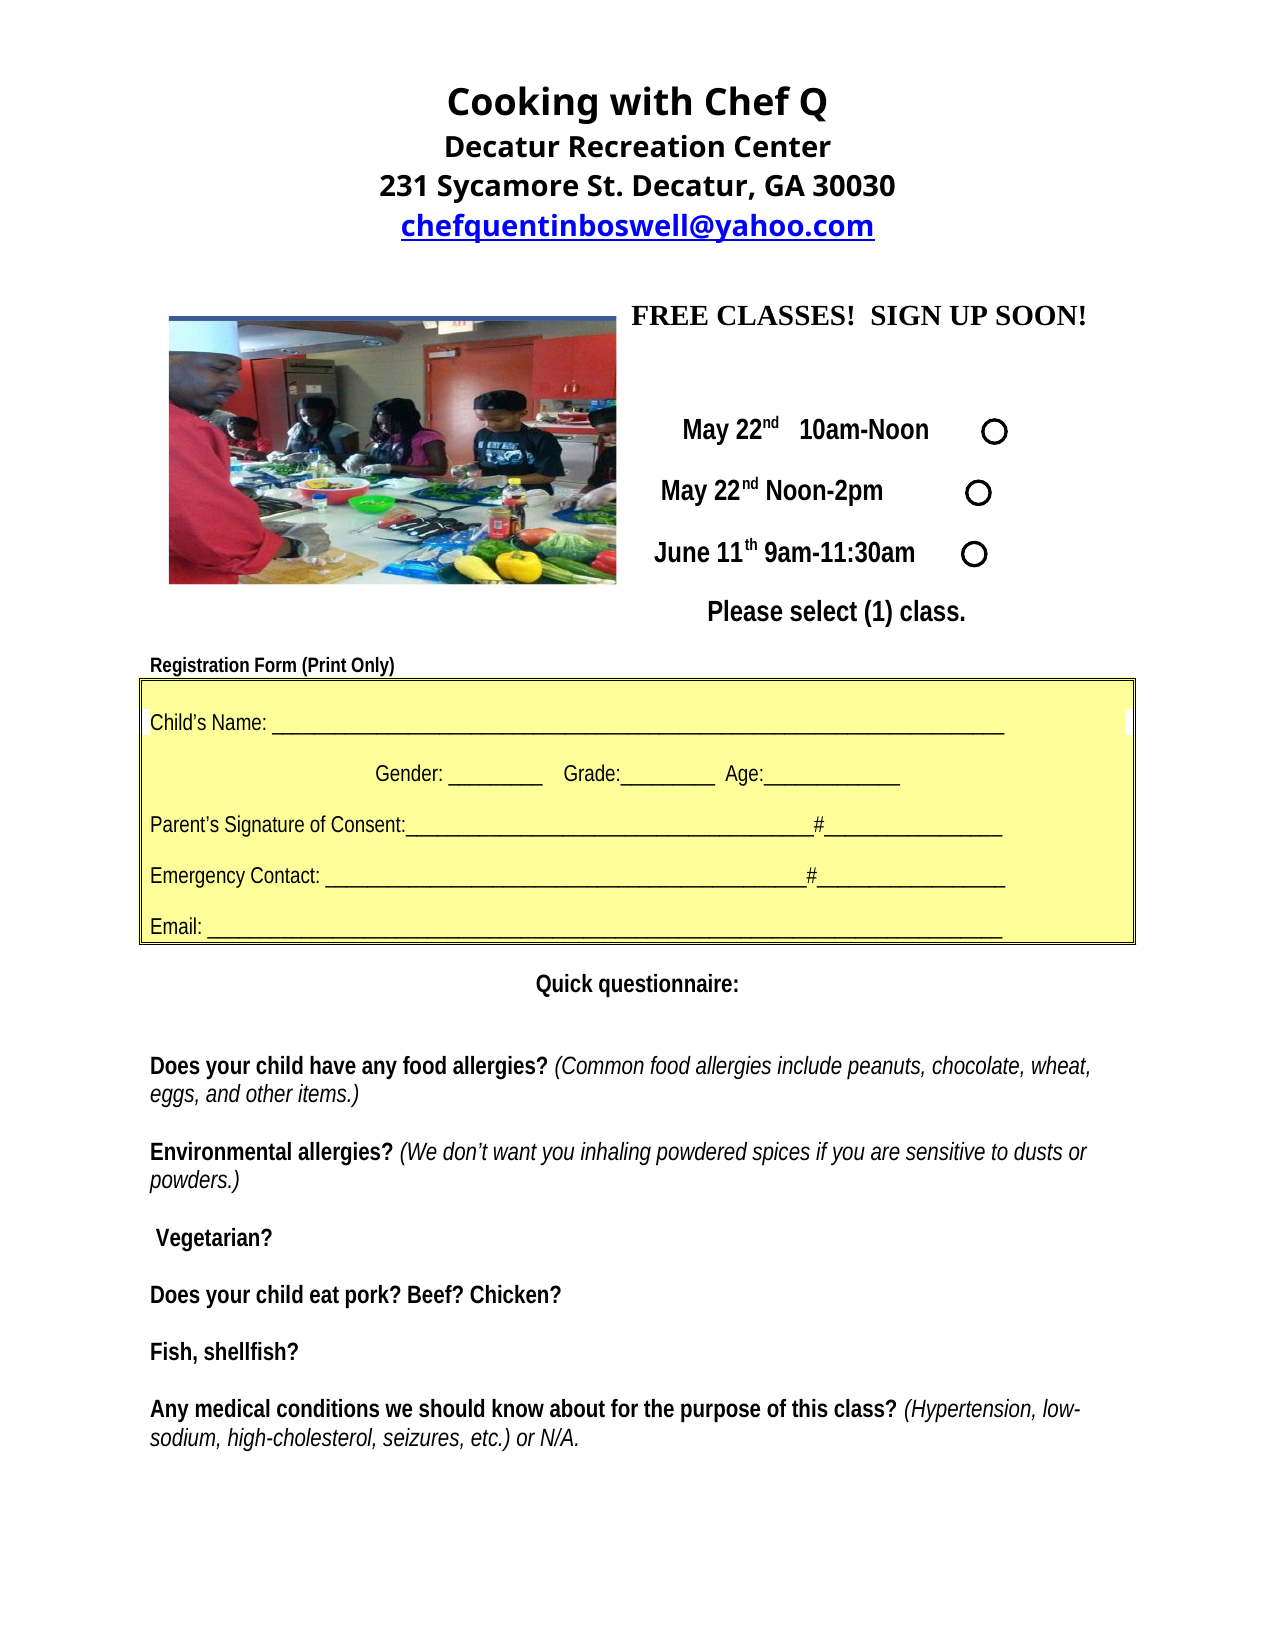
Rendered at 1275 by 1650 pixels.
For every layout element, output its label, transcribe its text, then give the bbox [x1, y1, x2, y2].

picture [168, 446, 617, 472]
text Parent’s Signature of Consent:_______________________________________#_________________ [142, 806, 1133, 837]
text Registration Form (Print Only) [150, 653, 1125, 677]
text FREE CLASSES! SIGN UP SOON! [150, 298, 1125, 332]
text Gender: _________ Grade:_________ Age:_____________ [142, 755, 1133, 786]
text Does your child eat pork? Beef? Chicken? [150, 1280, 1125, 1308]
text Emergency Contact: ______________________________________________#__________________ [142, 857, 1133, 888]
text Email: ____________________________________________________________________________ [142, 908, 1133, 942]
text Quick questionnaire: [150, 969, 1125, 998]
picture [168, 332, 617, 411]
text Fish, shellfish? [150, 1337, 1125, 1366]
picture [168, 568, 617, 588]
text June 11th 9am-11:30am ⃝ [150, 533, 1125, 568]
text Environmental allergies? (We don’t want you inhaling powdered spices if you are sensitive to dusts or powders.) [150, 1137, 1125, 1194]
text Child’s Name: ______________________________________________________________________ [150, 709, 1125, 735]
picture [168, 507, 617, 533]
text Vegetarian? [150, 1223, 1125, 1251]
text Please select (1) class. [150, 594, 1125, 628]
text Does your child have any food allergies? (Common food allergies include peanuts, chocolate, wheat, eggs, and other items.) [150, 1051, 1125, 1108]
text May 22nd Noon-2pm ⃝ [150, 472, 1125, 507]
text May 22nd 10am-Noon ⃝ [150, 411, 1125, 446]
text Any medical conditions we should know about for the purpose of this class? (Hypertension, low-sodium, high-cholesterol, seizures, etc.) or N/A. [150, 1394, 1125, 1452]
